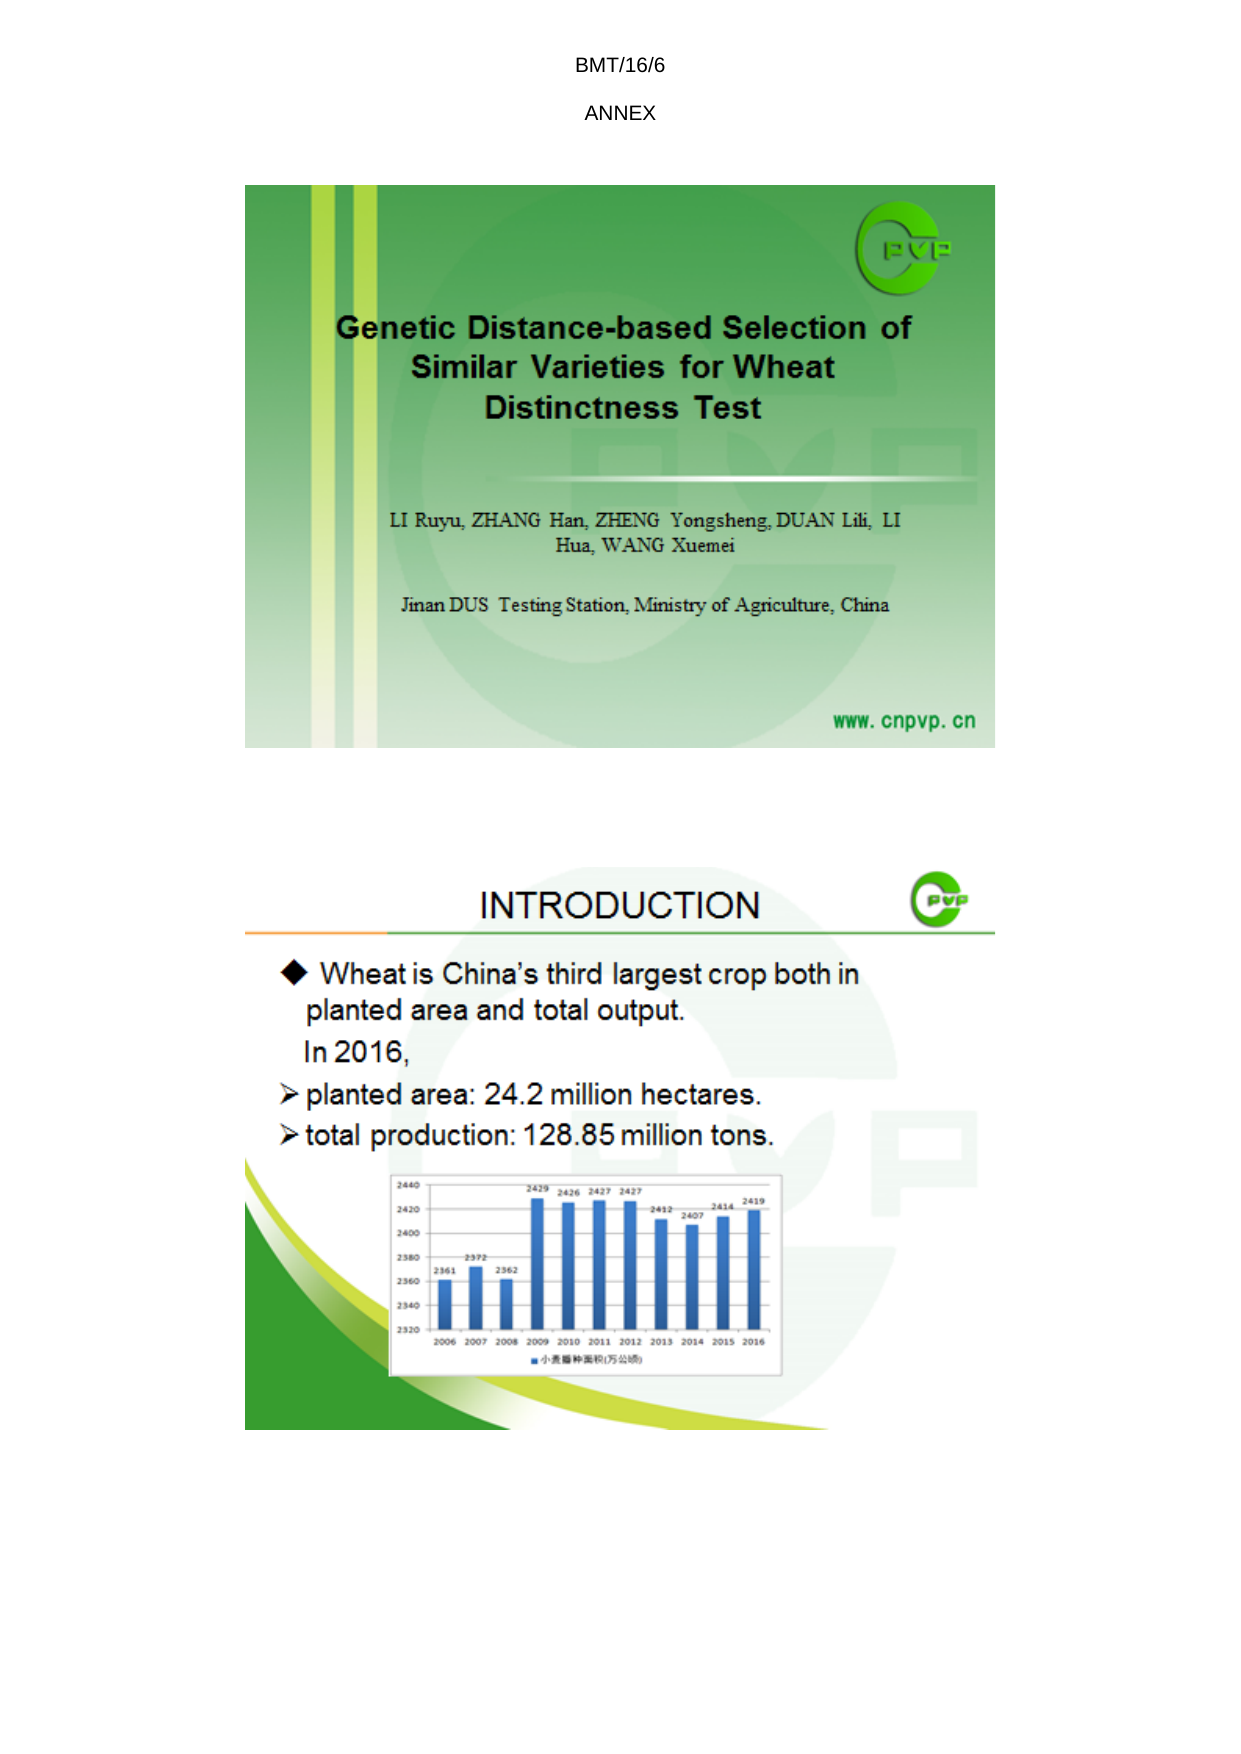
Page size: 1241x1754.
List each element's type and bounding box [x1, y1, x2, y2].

picture [245, 867, 996, 1430]
picture [245, 185, 996, 748]
